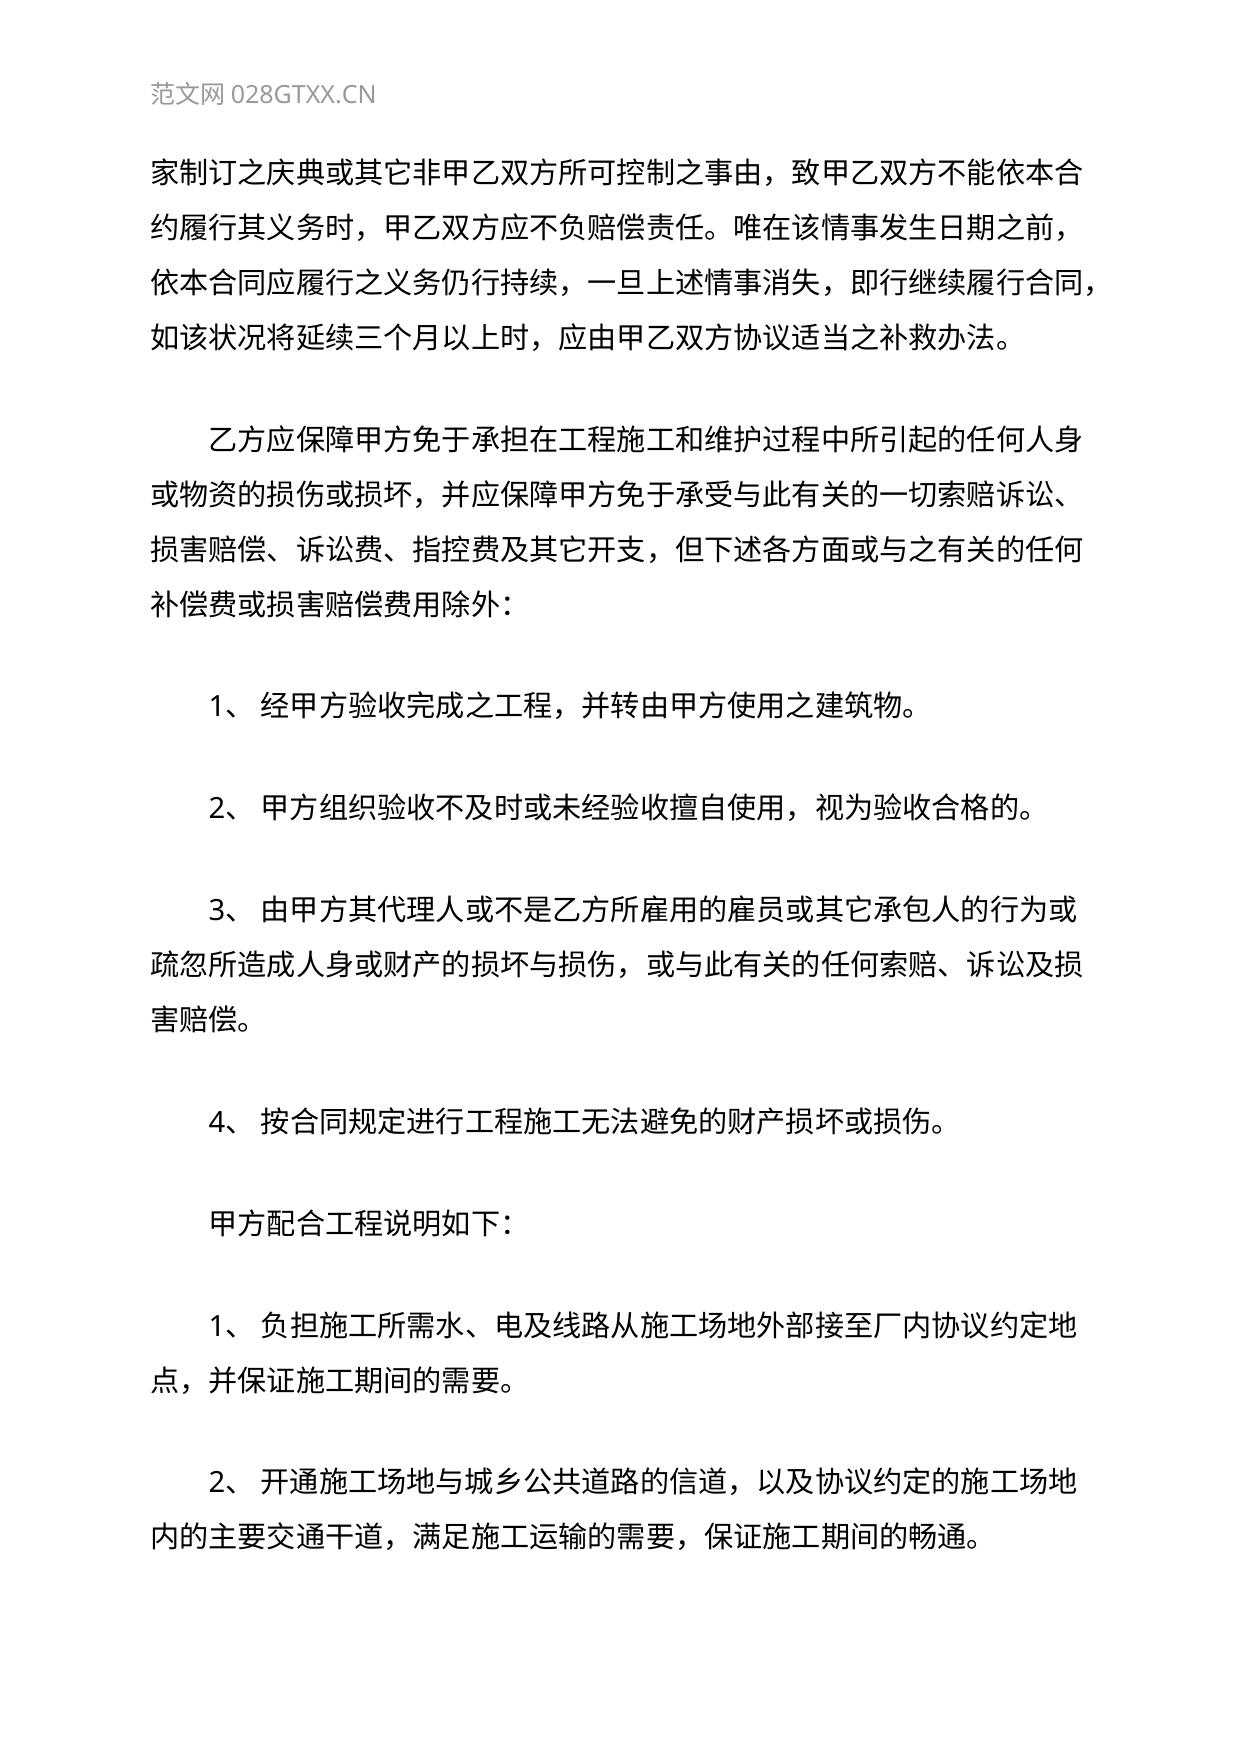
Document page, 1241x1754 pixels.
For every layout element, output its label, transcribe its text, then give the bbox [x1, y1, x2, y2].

text 2、 甲方组织验收不及时或未经验收擅自使用，视为验收合格的。 [150, 785, 1090, 827]
text 4、 按合同规定进行工程施工无法避免的财产损坏或损伤。 [150, 1098, 1090, 1141]
text 乙方应保障甲方免于承担在工程施工和维护过程中所引起的任何人身或物资的损伤或损坏，并应保障甲方免于承受与此有关的一切索赔诉讼、损害赔偿、诉讼费、指控费及其它开支，但下述各方面或与之有关的任何补偿费或损害赔偿费用除外： [150, 416, 1090, 623]
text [150, 150, 1090, 357]
text 3、 由甲方其代理人或不是乙方所雇用的雇员或其它承包人的行为或疏忽所造成人身或财产的损坏与损伤，或与此有关的任何索赔、诉讼及损害赔偿。 [150, 887, 1090, 1039]
text 甲方配合工程说明如下： [150, 1201, 1090, 1243]
text 1、 经甲方验收完成之工程，并转由甲方使用之建筑物。 [150, 683, 1090, 725]
text 1、 负担施工所需水、电及线路从施工场地外部接至厂内协议约定地点，并保证施工期间的需要。 [150, 1302, 1090, 1399]
text 2、 开通施工场地与城乡公共道路的信道，以及协议约定的施工场地内的主要交通干道，满足施工运输的需要，保证施工期间的畅通。 [150, 1459, 1090, 1556]
